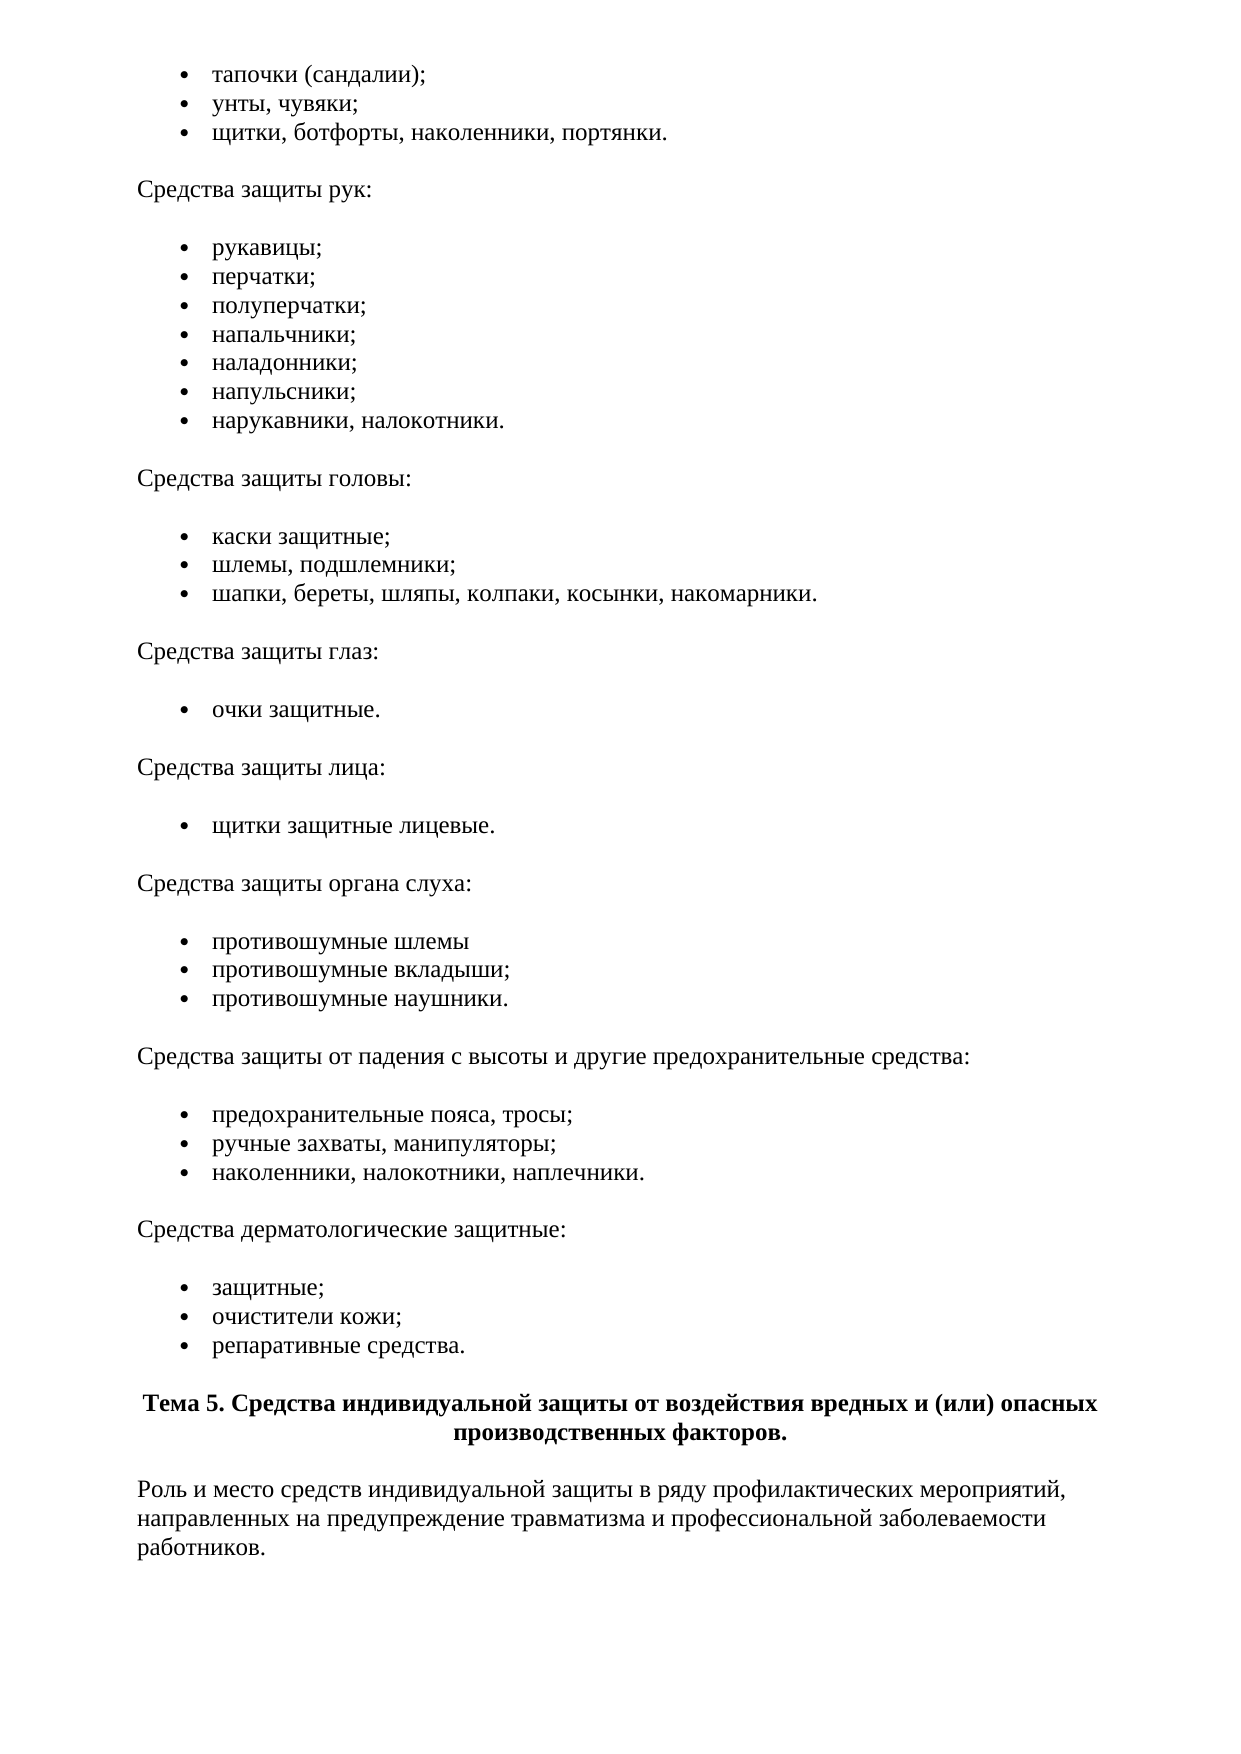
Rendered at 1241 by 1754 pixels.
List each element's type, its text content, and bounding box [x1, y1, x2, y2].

list перчатки; [181, 261, 1084, 290]
text Средства дерматологические защитные: [137, 1214, 1103, 1243]
list шлемы, подшлемники; [181, 549, 1084, 578]
list предохранительные пояса, тросы; [181, 1099, 1084, 1128]
text Средства защиты от падения с высоты и другие предохранительные средства: [137, 1041, 1103, 1070]
text Роль и место средств индивидуальной защиты в ряду профилактических мероприятий, направленных на предупреждение травматизма и профессиональной заболеваемости работников. [137, 1474, 1103, 1561]
list наколенники, налокотники, наплечники. [181, 1157, 1084, 1185]
list очки защитные. [181, 694, 1084, 723]
list каски защитные; [181, 521, 1084, 549]
list защитные; [181, 1272, 1084, 1301]
text Тема 5. Средства индивидуальной защиты от воздействия вредных и (или) опасных производственных факторов. [137, 1388, 1103, 1445]
list полуперчатки; [181, 290, 1084, 319]
list шапки, береты, шляпы, колпаки, косынки, накомарники. [181, 578, 1084, 607]
list щитки защитные лицевые. [181, 810, 1084, 839]
text Средства защиты головы: [137, 463, 1103, 492]
list ручные захваты, манипуляторы; [181, 1128, 1084, 1157]
list рукавицы; [181, 232, 1084, 261]
list противошумные вкладыши; [181, 954, 1084, 983]
text Средства защиты глаз: [137, 636, 1103, 665]
text Средства защиты лица: [137, 752, 1103, 781]
list наладонники; [181, 347, 1084, 376]
text Средства защиты органа слуха: [137, 868, 1103, 897]
list нарукавники, налокотники. [181, 405, 1084, 434]
list щитки, ботфорты, наколенники, портянки. [181, 117, 1084, 145]
list напульсники; [181, 376, 1084, 405]
list противошумные шлемы [181, 926, 1084, 954]
list очистители кожи; [181, 1301, 1084, 1330]
list напальчники; [181, 319, 1084, 347]
text Средства защиты рук: [137, 174, 1103, 203]
list противошумные наушники. [181, 983, 1084, 1012]
list тапочки (сандалии); [181, 59, 1084, 88]
list репаративные средства. [181, 1330, 1084, 1359]
list унты, чувяки; [181, 88, 1084, 117]
